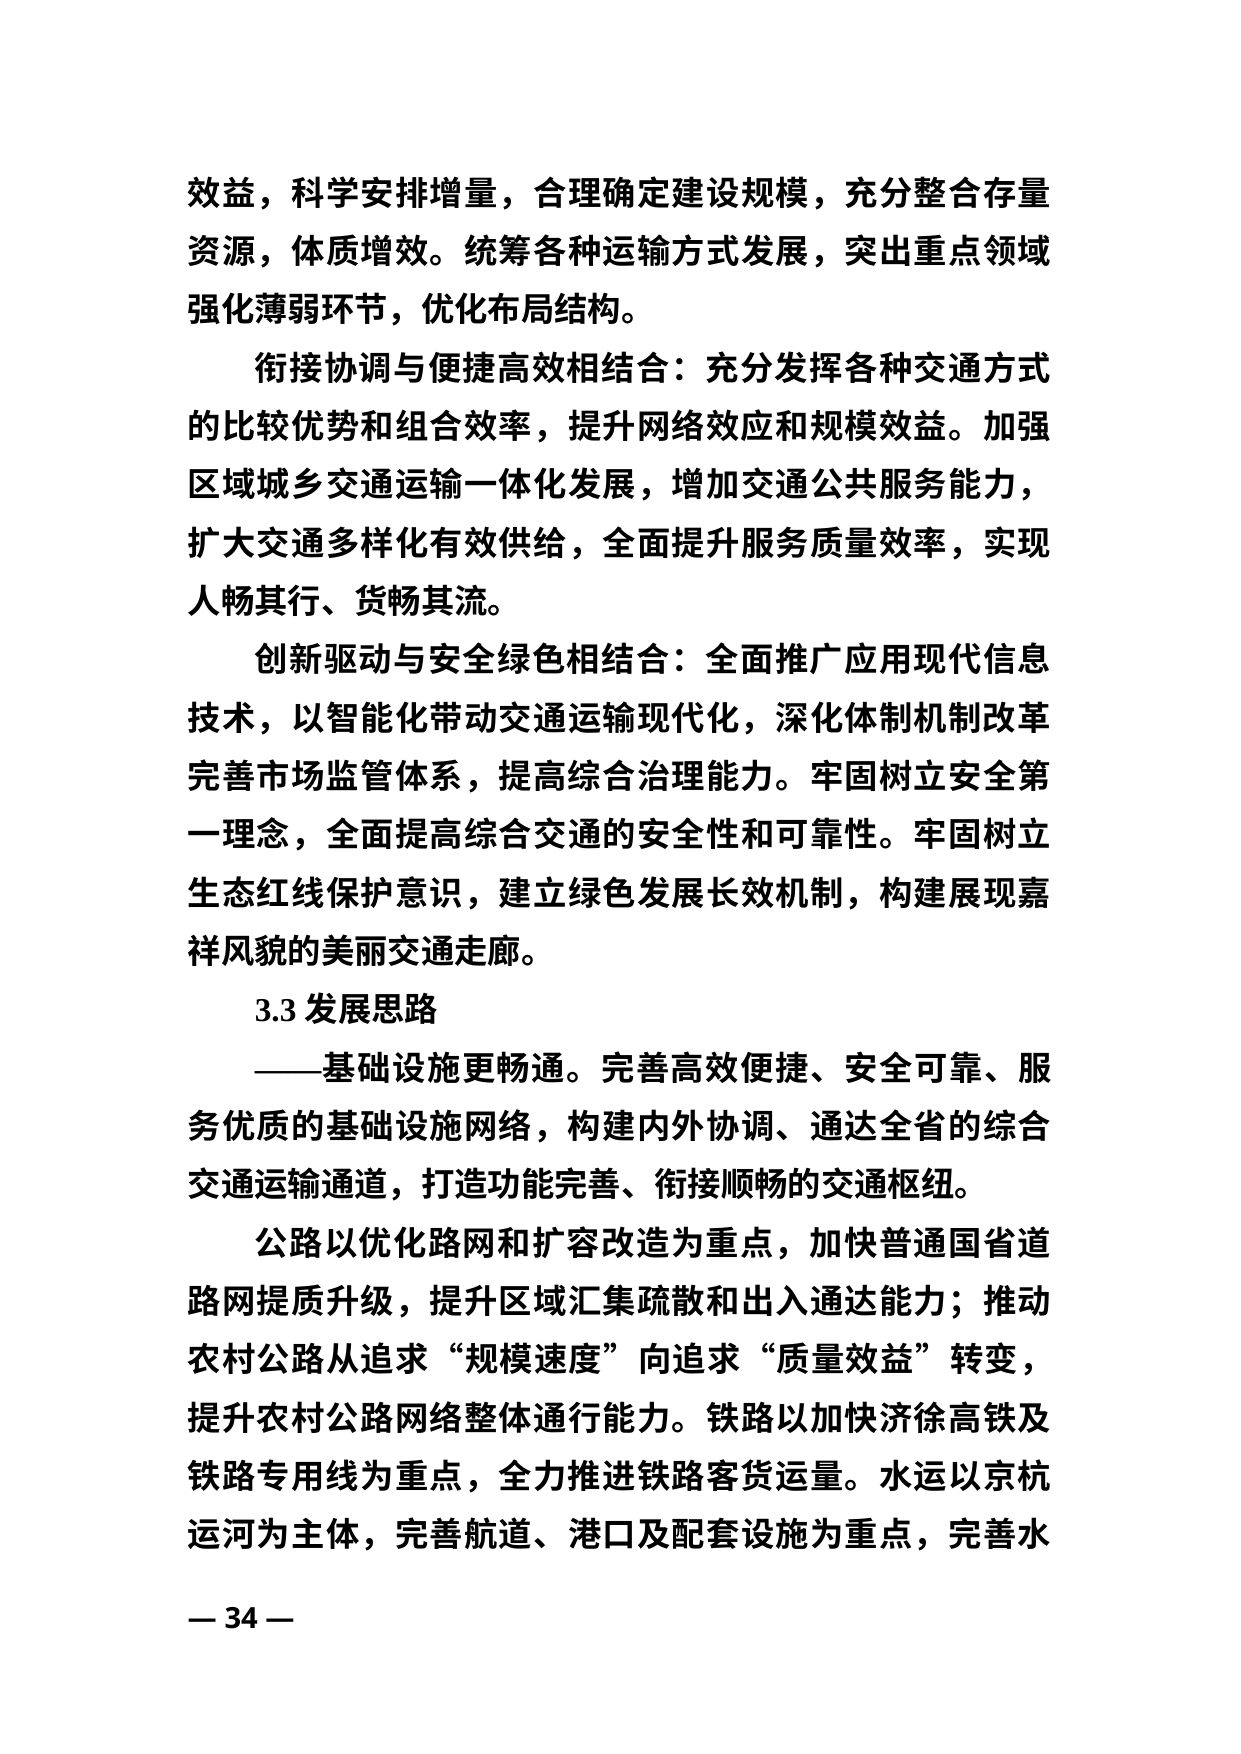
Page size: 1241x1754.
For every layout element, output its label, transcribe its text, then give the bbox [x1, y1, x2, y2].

text 衔接协调与便捷高效相结合：充分发挥各种交通方式的比较优势和组合效率，提升网络效应和规模效益。加强区域城乡交通运输一体化发展，增加交通公共服务能力，扩大交通多样化有效供给，全面提升服务质量效率，实现人畅其行、货畅其流。 [187, 333, 1053, 625]
subtitle 3.3 发展思路 [187, 975, 1053, 1033]
text 创新驱动与安全绿色相结合：全面推广应用现代信息技术，以智能化带动交通运输现代化，深化体制机制改革，完善市场监管体系，提高综合治理能力。牢固树立安全第一理念，全面提高综合交通的安全性和可靠性。牢固树立生态红线保护意识，建立绿色发展长效机制，构建展现嘉祥风貌的美丽交通走廊。 [187, 625, 1053, 975]
text ——基础设施更畅通。完善高效便捷、安全可靠、服务优质的基础设施网络，构建内外协调、通达全省的综合交通运输通道，打造功能完善、衔接顺畅的交通枢纽。 [187, 1033, 1053, 1208]
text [187, 158, 1053, 333]
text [187, 1208, 1053, 1558]
